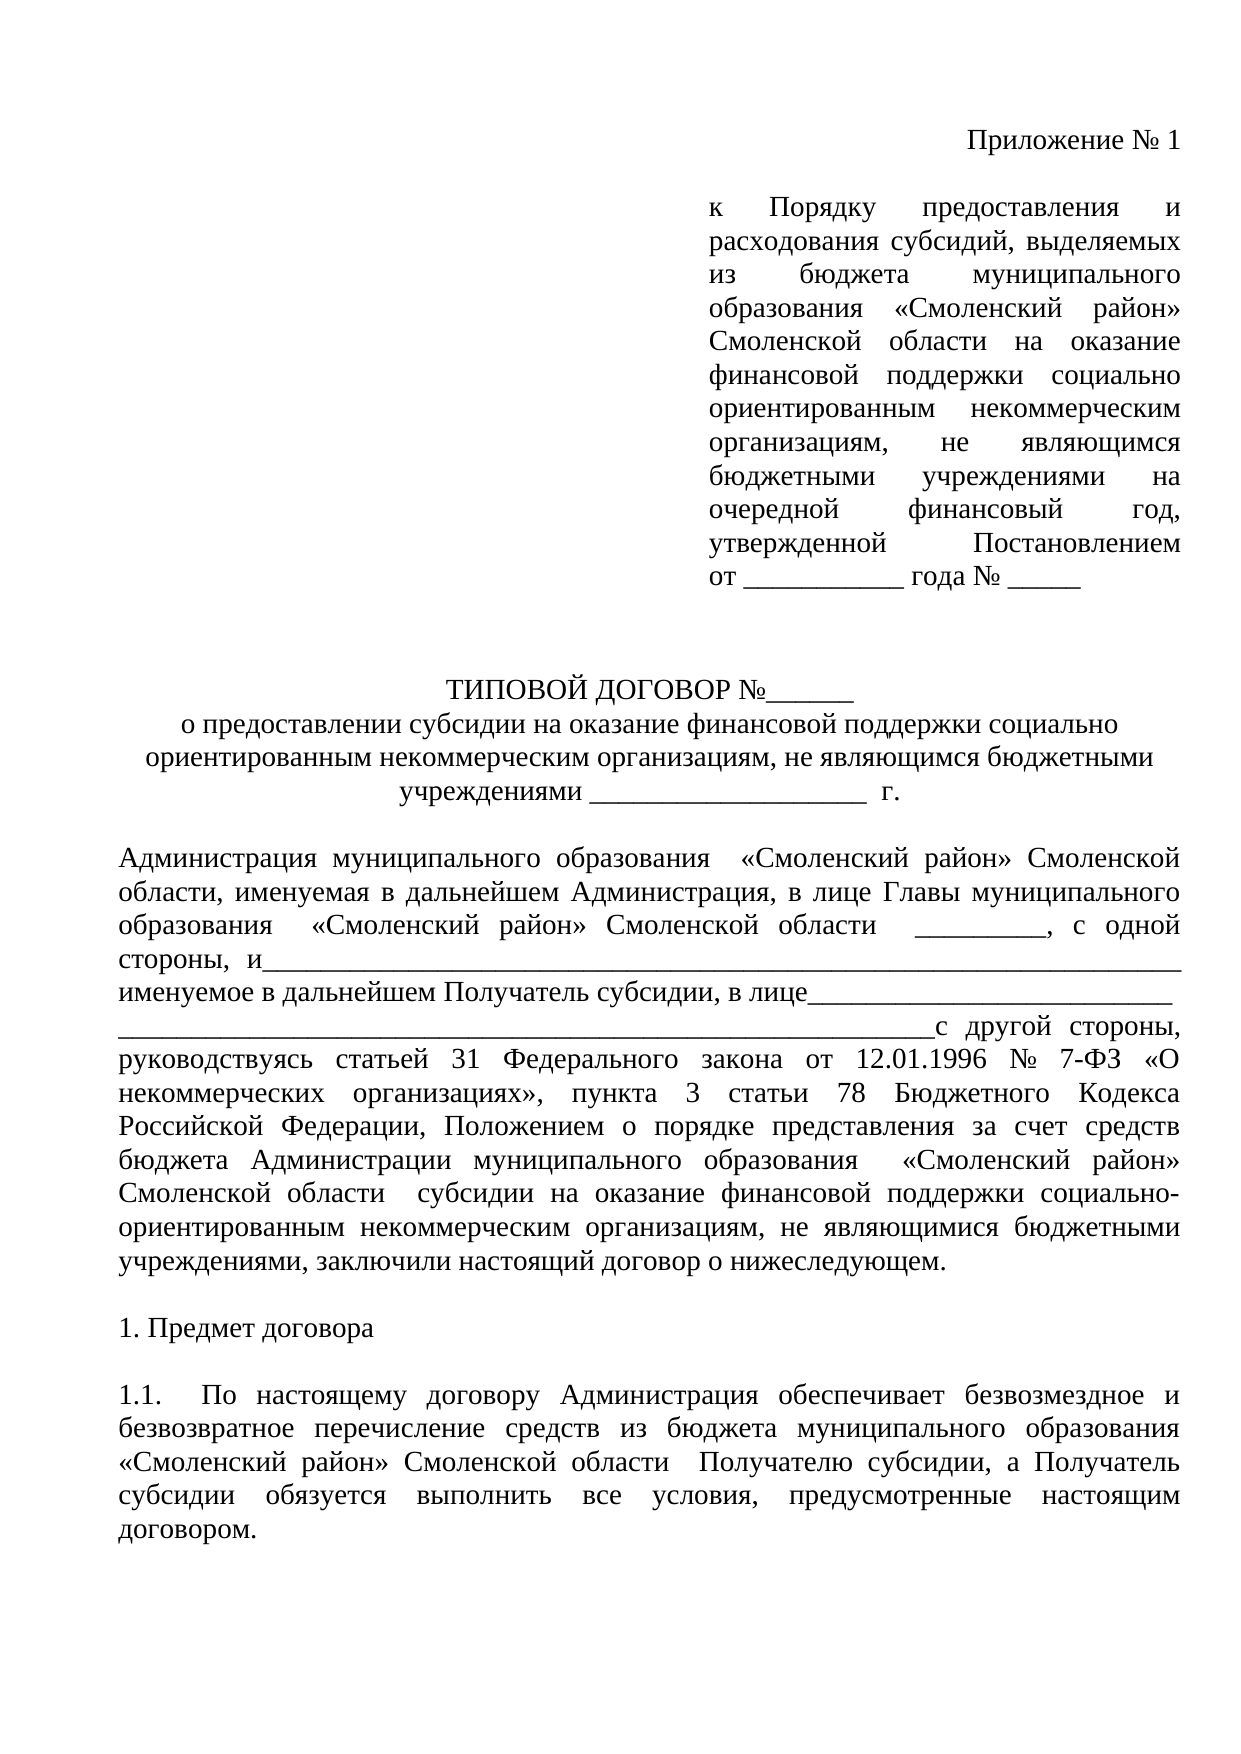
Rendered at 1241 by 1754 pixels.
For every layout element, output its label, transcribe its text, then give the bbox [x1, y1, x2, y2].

text 1.1. По настоящему договору Администрация обеспечивает безвозмездное и безвозвратное перечисление средств из бюджета муниципального образования «Смоленский район» Смоленской области Получателю субсидии, а Получатель субсидии обязуется выполнить все условия, предусмотренные настоящим договором. [118, 1377, 1181, 1544]
text Приложение № 1 [118, 122, 1181, 156]
text Администрация муниципального образования «Смоленский район» Смоленской области, именуемая в дальнейшем Администрация, в лице Главы муниципального образования «Смоленский район» Смоленской области _________, с одной стороны, и_______________________________________________________________ именуемое в дальнейшем Получатель субсидии, в лице_________________________ [118, 840, 1181, 1008]
text к Порядку предоставления и расходования субсидий, выделяемых из бюджета муниципального образования «Смоленский район» Смоленской области на оказание финансовой поддержки социально ориентированным некоммерческим организациям, не являющимся бюджетными учреждениями на очередной финансовый год, утвержденной Постановлением от ___________ года № _____ [709, 189, 1181, 592]
text о предоставлении субсидии на оказание финансовой поддержки социально ориентированным некоммерческим организациям, не являющимся бюджетными учреждениями ___________________ г. [118, 706, 1181, 807]
text ________________________________________________________с другой стороны, руководствуясь статьей 31 Федерального закона от 12.01.1996 № 7-ФЗ «О некоммерческих организациях», пункта 3 статьи 78 Бюджетного Кодекса Российской Федерации, Положением о порядке представления за счет средств бюджета Администрации муниципального образования «Смоленский район» Смоленской области субсидии на оказание финансовой поддержки социально-ориентированным некоммерческим организациям, не являющимися бюджетными учреждениями, заключили настоящий договор о нижеследующем. [118, 1008, 1181, 1276]
text ТИПОВОЙ ДОГОВОР №______ [118, 672, 1181, 706]
text 1. Предмет договора [118, 1310, 1181, 1343]
